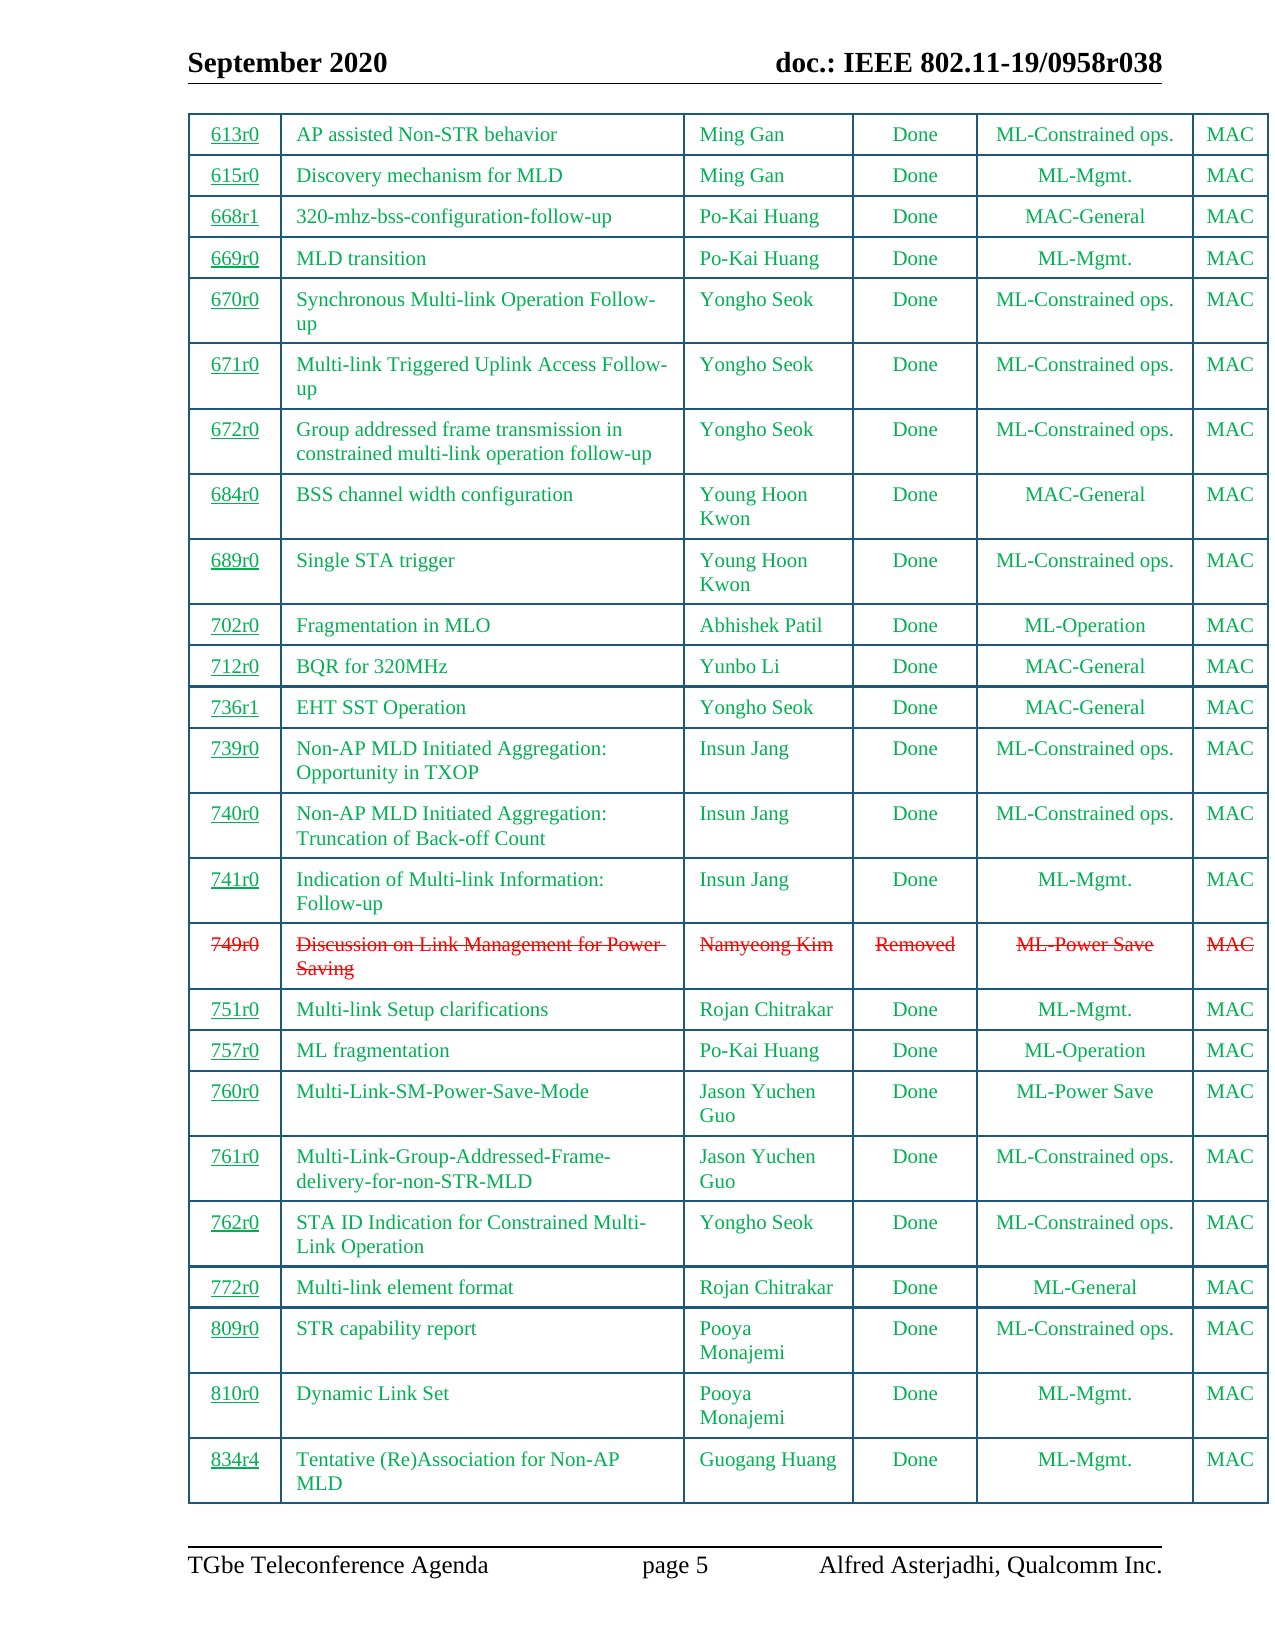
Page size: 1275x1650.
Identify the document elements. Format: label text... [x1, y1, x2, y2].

table_cell MAC [1194, 156, 1267, 195]
table_cell Yongho Seok [685, 279, 852, 342]
table_cell Indication of Multi-link Information: Follow-up [282, 859, 683, 922]
table_cell AP assisted Non-STR behavior [282, 115, 683, 154]
table_cell MAC [1194, 1309, 1267, 1372]
table_cell 615r0 [190, 156, 280, 195]
table_cell MAC [1194, 1439, 1267, 1502]
table_cell MAC [1194, 1072, 1267, 1135]
table_cell ML-Operation [978, 605, 1192, 644]
table_cell MAC [1194, 646, 1267, 685]
table_cell Po-Kai Huang [685, 1031, 852, 1070]
table_cell Multi-link element format [282, 1268, 683, 1306]
table_cell Done [854, 1202, 976, 1265]
table_cell MAC [1194, 475, 1267, 538]
table_cell MAC [1194, 1031, 1267, 1070]
table_cell Insun Jang [685, 729, 852, 792]
table_cell Non-AP MLD Initiated Aggregation: Truncation of Back-off Count [282, 794, 683, 857]
table_cell ML-Constrained ops. [978, 115, 1192, 154]
table_cell ML-Mgmt. [978, 1374, 1192, 1437]
table_cell MAC-General [978, 646, 1192, 685]
table_cell Rojan Chitrakar [685, 990, 852, 1028]
table_cell Yongho Seok [685, 344, 852, 407]
table_cell Done [854, 1031, 976, 1070]
table_cell Dynamic Link Set [282, 1374, 683, 1437]
table_cell Discussion on Link Management for Power Saving [282, 924, 683, 987]
table_cell Ming Gan [685, 115, 852, 154]
table_cell ML-Constrained ops. [978, 410, 1192, 473]
table_cell Namyeong Kim [685, 924, 852, 987]
table_cell Jason Yuchen Guo [685, 1137, 852, 1200]
table_cell MAC [1194, 1268, 1267, 1306]
table_cell Po-Kai Huang [685, 238, 852, 277]
table_cell ML-Mgmt. [978, 156, 1192, 195]
table_cell ML-Power Save [978, 924, 1192, 987]
table_cell 760r0 [190, 1072, 280, 1135]
table_cell 672r0 [190, 410, 280, 473]
table_cell Synchronous Multi-link Operation Follow-up [282, 279, 683, 342]
table_cell Discovery mechanism for MLD [282, 156, 683, 195]
table_cell 751r0 [190, 990, 280, 1028]
table_cell Done [854, 540, 976, 603]
table_cell Abhishek Patil [685, 605, 852, 644]
table_cell 736r1 [190, 688, 280, 727]
table_cell Done [854, 646, 976, 685]
table_cell 684r0 [190, 475, 280, 538]
table_cell Guogang Huang [685, 1439, 852, 1502]
table_cell STA ID Indication for Constrained Multi-Link Operation [282, 1202, 683, 1265]
table_cell Yongho Seok [685, 1202, 852, 1265]
table_cell MAC [1194, 344, 1267, 407]
table_cell Yongho Seok [685, 410, 852, 473]
table_cell Done [854, 990, 976, 1028]
table_cell ML-General [978, 1268, 1192, 1306]
table_cell 772r0 [190, 1268, 280, 1306]
table_cell MAC [1194, 990, 1267, 1028]
table_cell Done [854, 1268, 976, 1306]
table_cell EHT SST Operation [282, 688, 683, 727]
table_cell 834r4 [190, 1439, 280, 1502]
table_cell ML-Constrained ops. [978, 1309, 1192, 1372]
table_cell Done [854, 238, 976, 277]
table_cell 739r0 [190, 729, 280, 792]
table_cell ML fragmentation [282, 1031, 683, 1070]
table_cell Done [854, 794, 976, 857]
table_cell Done [854, 344, 976, 407]
table_cell ML-Constrained ops. [978, 1137, 1192, 1200]
table_cell ML-Constrained ops. [978, 540, 1192, 603]
table_cell 757r0 [190, 1031, 280, 1070]
table_cell BQR for 320MHz [282, 646, 683, 685]
table_cell Multi-Link-SM-Power-Save-Mode [282, 1072, 683, 1135]
table_cell Done [854, 197, 976, 236]
table_cell 668r1 [190, 197, 280, 236]
table_cell 671r0 [190, 344, 280, 407]
table_cell 669r0 [190, 238, 280, 277]
table_cell Done [854, 688, 976, 727]
table_cell Done [854, 279, 976, 342]
table_cell Done [854, 1072, 976, 1135]
table_cell MAC [1194, 794, 1267, 857]
table_cell Done [854, 859, 976, 922]
table_cell Rojan Chitrakar [685, 1268, 852, 1306]
table_cell MAC [1194, 279, 1267, 342]
table_cell MAC-General [978, 475, 1192, 538]
table_cell MLD transition [282, 238, 683, 277]
table_cell 689r0 [190, 540, 280, 603]
table_cell MAC [1194, 605, 1267, 644]
table_cell 613r0 [190, 115, 280, 154]
table_cell MAC [1194, 688, 1267, 727]
table_cell 712r0 [190, 646, 280, 685]
table_cell MAC-General [978, 688, 1192, 727]
table_cell Po-Kai Huang [685, 197, 852, 236]
table_cell Pooya Monajemi [685, 1309, 852, 1372]
table_cell ML-Constrained ops. [978, 794, 1192, 857]
table_cell Multi-link Triggered Uplink Access Follow-up [282, 344, 683, 407]
table_cell MAC-General [978, 197, 1192, 236]
table_cell Insun Jang [685, 794, 852, 857]
table_cell ML-Mgmt. [978, 1439, 1192, 1502]
table_cell ML-Constrained ops. [978, 1202, 1192, 1265]
table_cell Removed [854, 924, 976, 987]
table_cell 740r0 [190, 794, 280, 857]
table_cell Done [854, 1374, 976, 1437]
table_cell Yongho Seok [685, 688, 852, 727]
table_cell Ming Gan [685, 156, 852, 195]
table_cell Done [854, 410, 976, 473]
table_cell STR capability report [282, 1309, 683, 1372]
table_cell ML-Mgmt. [978, 859, 1192, 922]
table_cell Done [854, 605, 976, 644]
table_cell MAC [1194, 1202, 1267, 1265]
table_cell ML-Constrained ops. [978, 729, 1192, 792]
table_cell Done [854, 729, 976, 792]
table_cell ML-Constrained ops. [978, 279, 1192, 342]
table_cell 702r0 [190, 605, 280, 644]
table_cell ML-Mgmt. [978, 238, 1192, 277]
table_cell MAC [1194, 924, 1267, 987]
table_cell 749r0 [190, 924, 280, 987]
table_cell 762r0 [190, 1202, 280, 1265]
table_cell 810r0 [190, 1374, 280, 1437]
table_cell Fragmentation in MLO [282, 605, 683, 644]
table_cell ML-Constrained ops. [978, 344, 1192, 407]
table_cell Single STA trigger [282, 540, 683, 603]
table_cell Non-AP MLD Initiated Aggregation: Opportunity in TXOP [282, 729, 683, 792]
table_cell Pooya Monajemi [685, 1374, 852, 1437]
table_cell MAC [1194, 115, 1267, 154]
table_cell MAC [1194, 1137, 1267, 1200]
table_cell 761r0 [190, 1137, 280, 1200]
table_cell MAC [1194, 410, 1267, 473]
table_cell Done [854, 475, 976, 538]
table_cell Multi-Link-Group-Addressed-Frame-delivery-for-non-STR-MLD [282, 1137, 683, 1200]
table_cell Yunbo Li [685, 646, 852, 685]
table_cell Insun Jang [685, 859, 852, 922]
table_cell Done [854, 1137, 976, 1200]
table_cell Young Hoon Kwon [685, 540, 852, 603]
table_cell MAC [1194, 859, 1267, 922]
table_cell 320-mhz-bss-configuration-follow-up [282, 197, 683, 236]
table_cell Done [854, 1309, 976, 1372]
table_cell Done [854, 115, 976, 154]
table_cell 741r0 [190, 859, 280, 922]
table_cell MAC [1194, 540, 1267, 603]
table_cell MAC [1194, 197, 1267, 236]
table_cell Done [854, 156, 976, 195]
table_cell MAC [1194, 1374, 1267, 1437]
table_cell ML-Mgmt. [978, 990, 1192, 1028]
table_cell ML-Operation [978, 1031, 1192, 1070]
table_cell BSS channel width configuration [282, 475, 683, 538]
table_cell Jason Yuchen Guo [685, 1072, 852, 1135]
table_cell Group addressed frame transmission in constrained multi-link operation follow-up [282, 410, 683, 473]
table_cell Multi-link Setup clarifications [282, 990, 683, 1028]
table_cell MAC [1194, 729, 1267, 792]
table_cell Done [854, 1439, 976, 1502]
table_cell 809r0 [190, 1309, 280, 1372]
table_cell Young Hoon Kwon [685, 475, 852, 538]
table_cell 670r0 [190, 279, 280, 342]
table_cell MAC [1194, 238, 1267, 277]
table_cell Tentative (Re)Association for Non-AP MLD [282, 1439, 683, 1502]
table_cell ML-Power Save [978, 1072, 1192, 1135]
